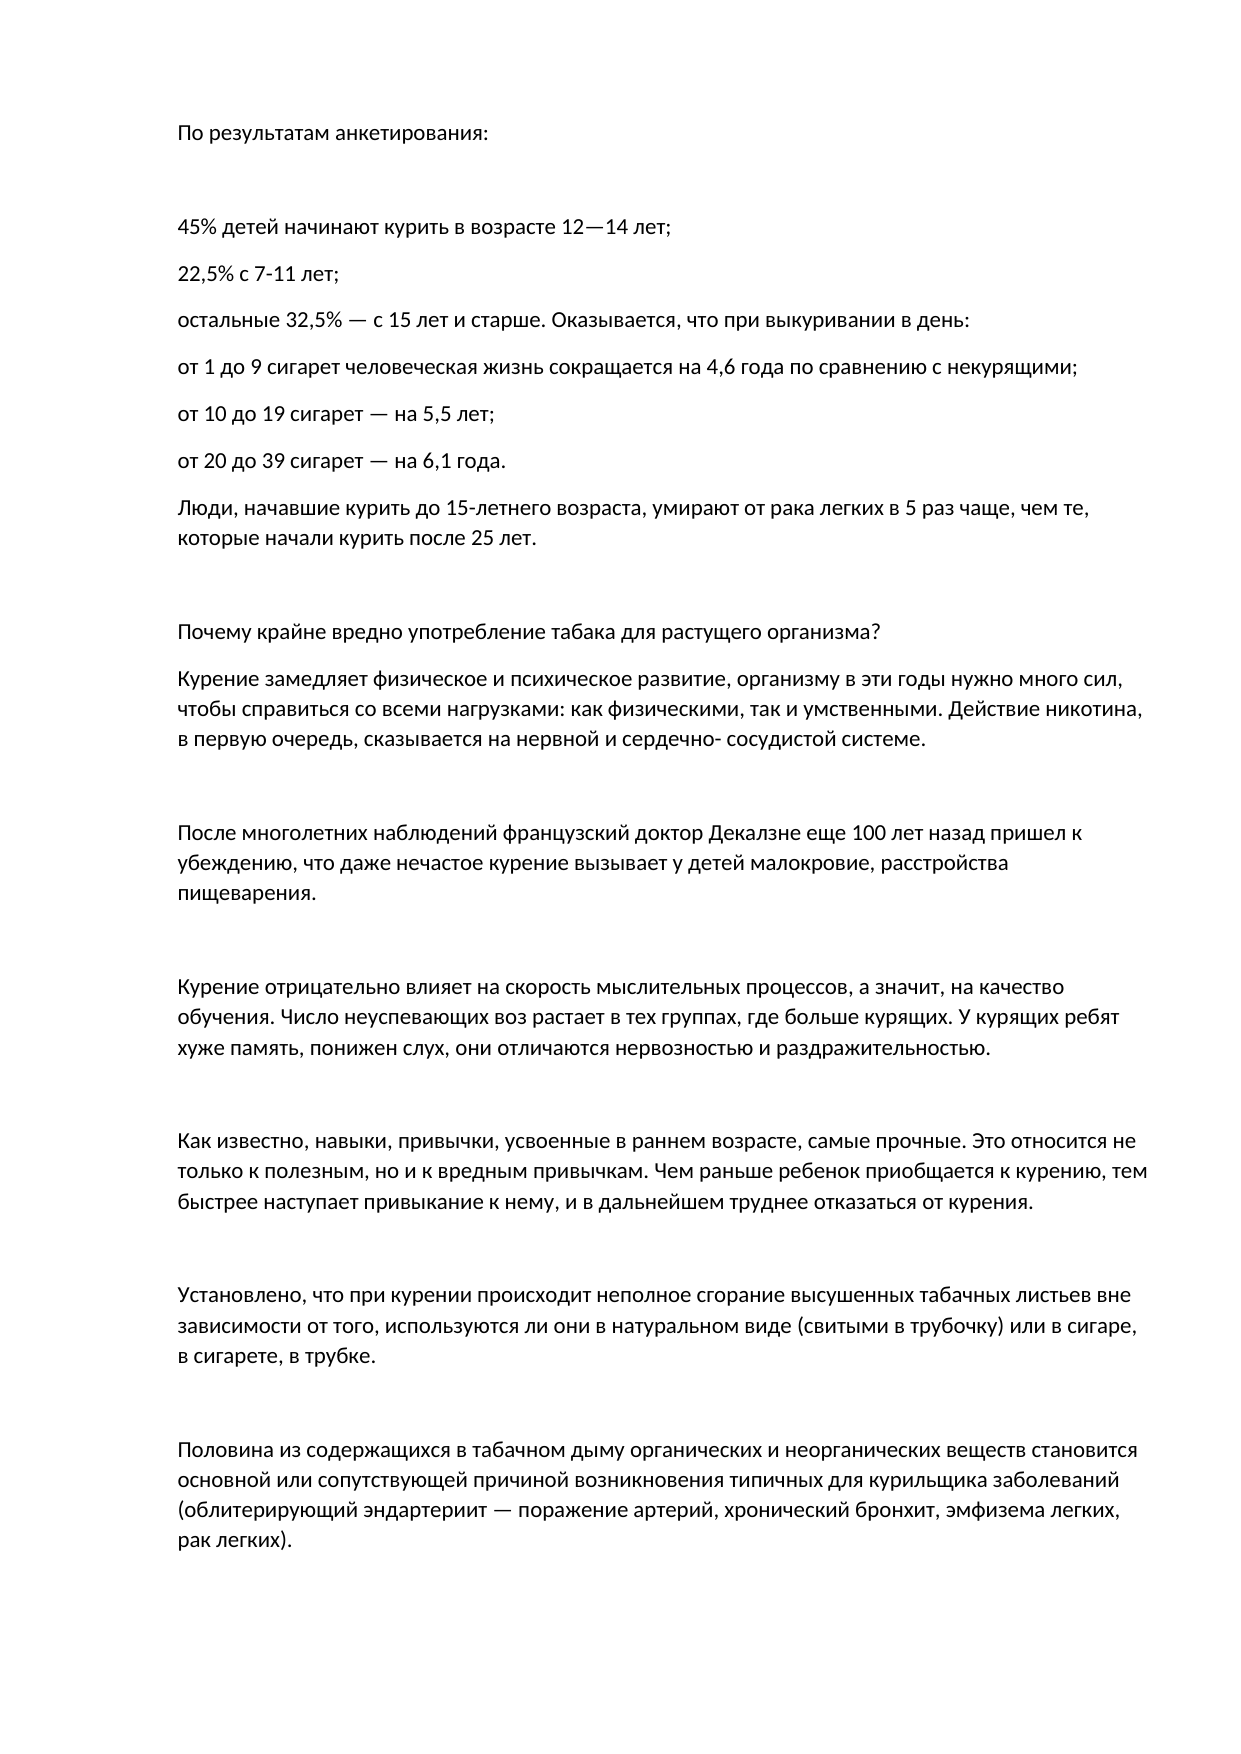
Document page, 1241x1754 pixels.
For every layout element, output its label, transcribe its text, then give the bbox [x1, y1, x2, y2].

text остальные 32,5% — с 15 лет и старше. Оказывается, что при выкуривании в день: [177, 306, 1152, 334]
text Почему крайне вредно употребление табака для растущего организма? [177, 617, 1152, 645]
text от 1 до 9 сигарет человеческая жизнь сокращается на 4,6 года по сравнению с некурящими; [177, 352, 1152, 381]
text 45% детей начинают курить в возрасте 12—14 лет; [177, 212, 1152, 240]
text 22,5% с 7-11 лет; [177, 259, 1152, 287]
text Курение замедляет физическое и психическое развитие, организму в эти годы нужно много сил, чтобы справиться со всеми нагрузками: как физическими, так и умственными. Действие никотина, в первую очередь, сказывается на нервной и сердечно- сосудистой системе. [177, 664, 1152, 752]
text от 10 до 19 сигарет — на 5,5 лет; [177, 399, 1152, 427]
text Половина из содержащихся в табачном дыму органических и неорганических веществ становится основной или сопутствующей причиной возникновения типичных для курильщика заболеваний (облитерирующий эндартериит — поражение артерий, хронический бронхит, эмфизема легких, рак легких). [177, 1435, 1152, 1553]
text После многолетних наблюдений французский доктор Декалзне еще 100 лет назад пришел к убеждению, что даже нечастое курение вызывает у детей малокровие, расстройства пищеварения. [177, 818, 1152, 907]
text Курение отрицательно влияет на скорость мыслительных процессов, а значит, на качество обучения. Число неуспевающих воз растает в тех группах, где больше курящих. У курящих ребят хуже память, понижен слух, они отличаются нервозностью и раздражительностью. [177, 972, 1152, 1061]
text от 20 до 39 сигарет — на 6,1 года. [177, 446, 1152, 474]
text По результатам анкетирования: [177, 118, 1152, 146]
text Установлено, что при курении происходит неполное сгорание высушенных табачных листьев вне зависимости от того, используются ли они в натуральном виде (свитыми в трубочку) или в сигаре, в сигарете, в трубке. [177, 1281, 1152, 1369]
text Люди, начавшие курить до 15-летнего возраста, умирают от рака легких в 5 раз чаще, чем те, которые начали курить после 25 лет. [177, 493, 1152, 551]
text Как известно, навыки, привычки, усвоенные в раннем возрасте, самые прочные. Это относится не только к полезным, но и к вредным привычкам. Чем раньше ребенок приобщается к курению, тем быстрее наступает привыкание к нему, и в дальнейшем труднее отказаться от курения. [177, 1126, 1152, 1215]
